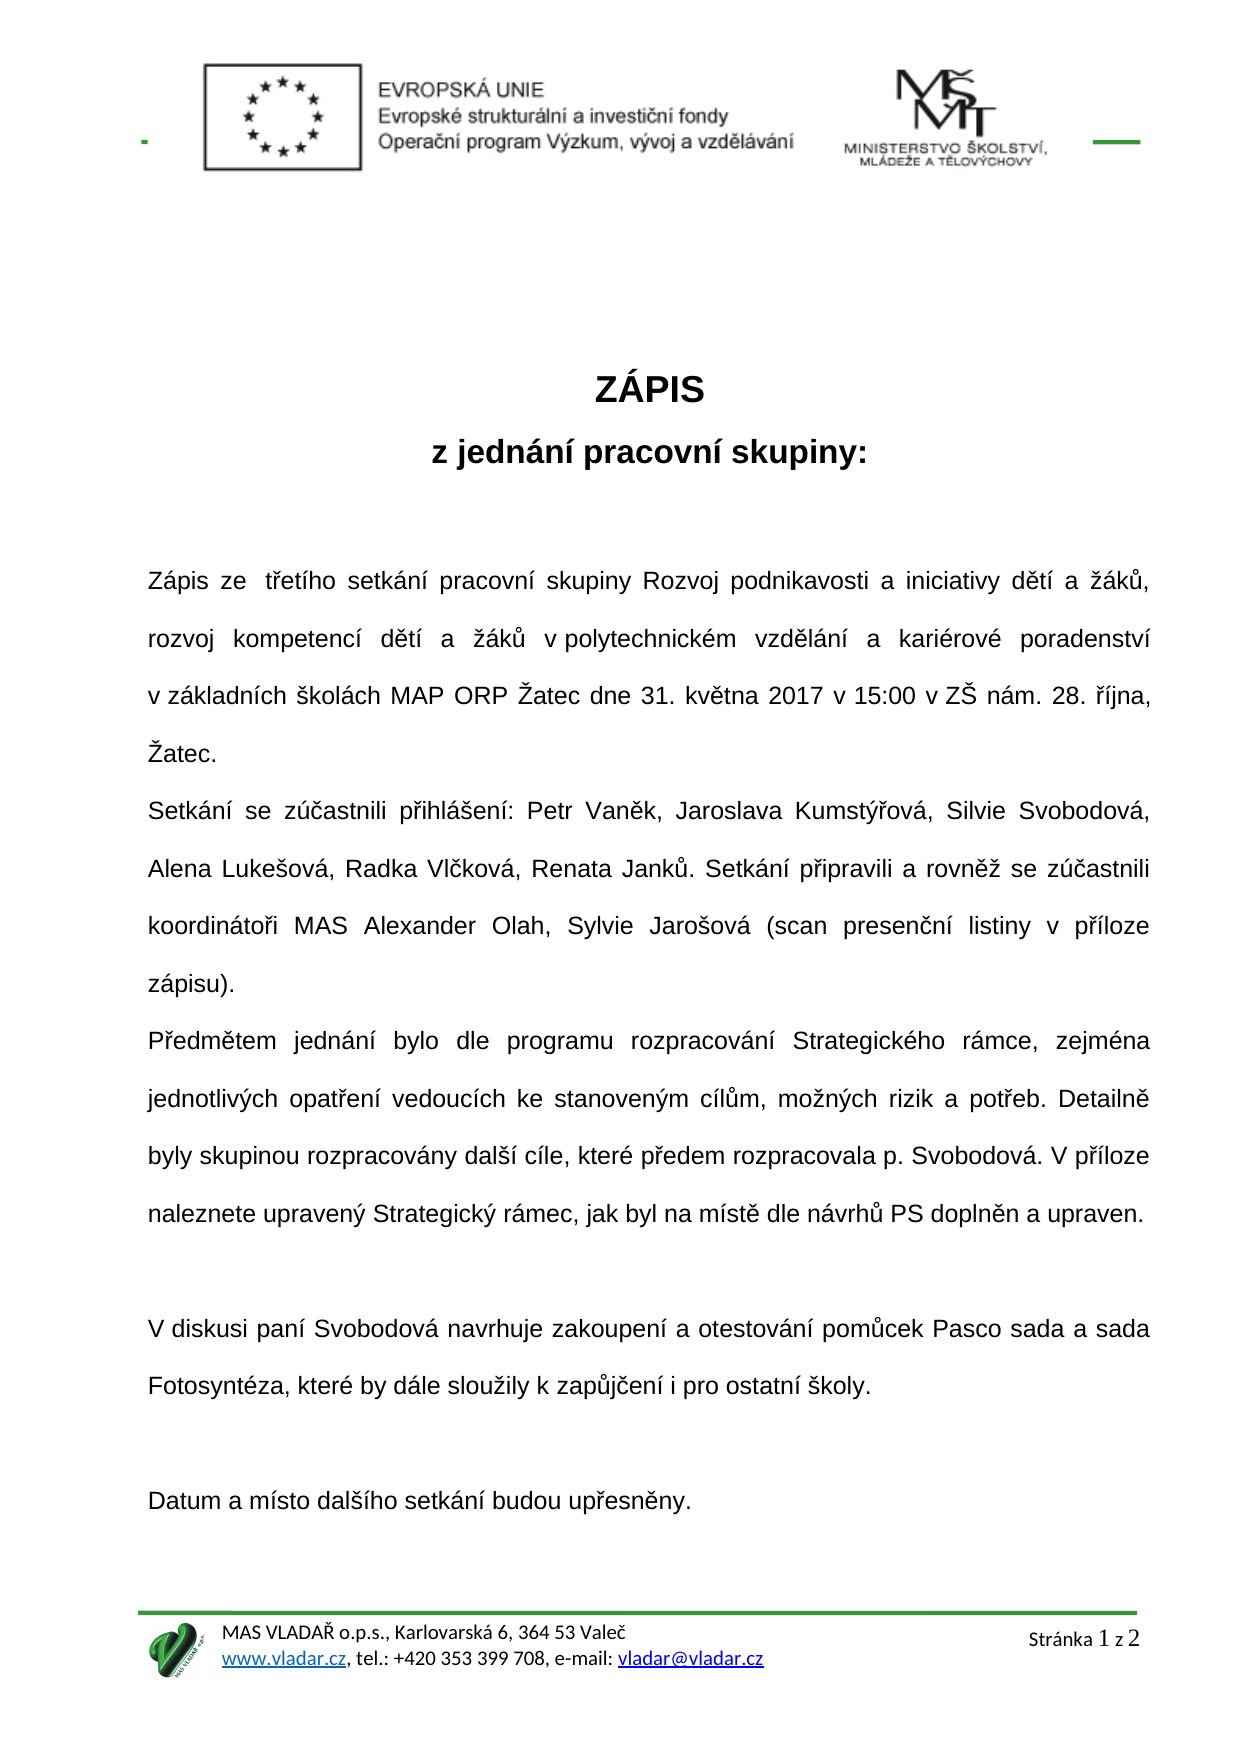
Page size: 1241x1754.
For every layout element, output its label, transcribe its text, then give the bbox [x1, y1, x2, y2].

text Předmětem jednání bylo dle programu rozpracování Strategického rámce, zejména jednotlivých opatření vedoucích ke stanoveným cílům, možných rizik a potřeb. Detailně byly skupinou rozpracovány další cíle, které předem rozpracovala p. Svobodová. V příloze naleznete upravený Strategický rámec, jak byl na místě dle návrhů PS doplněn a upraven. [148, 1026, 1152, 1227]
picture [147, 12, 1093, 224]
text V diskusi paní Svobodová navrhuje zakoupení a otestování pomůcek Pasco sada a sada Fotosyntéza, které by dále sloužily k zapůjčení i pro ostatní školy. [148, 1314, 1152, 1400]
text ZÁPIS [148, 367, 1152, 410]
text Zápis ze třetího setkání pracovní skupiny Rozvoj podnikavosti a iniciativy dětí a žáků, rozvoj kompetencí dětí a žáků v polytechnickém vzdělání a kariérové poradenství v základních školách MAP ORP Žatec dne 31. května 2017 v 15:00 v ZŠ nám. 28. října, Žatec. [148, 566, 1152, 767]
text Datum a místo dalšího setkání budou upřesněny. [148, 1486, 1152, 1515]
picture [148, 1622, 205, 1679]
text z jednání pracovní skupiny: [148, 432, 1152, 470]
text Setkání se zúčastnili přihlášení: Petr Vaněk, Jaroslava Kumstýřová, Silvie Svobodová, Alena Lukešová, Radka Vlčková, Renata Janků. Setkání připravili a rovněž se zúčastnili koordinátoři MAS Alexander Olah, Sylvie Jarošová (scan presenční listiny v příloze zápisu). [148, 796, 1152, 997]
